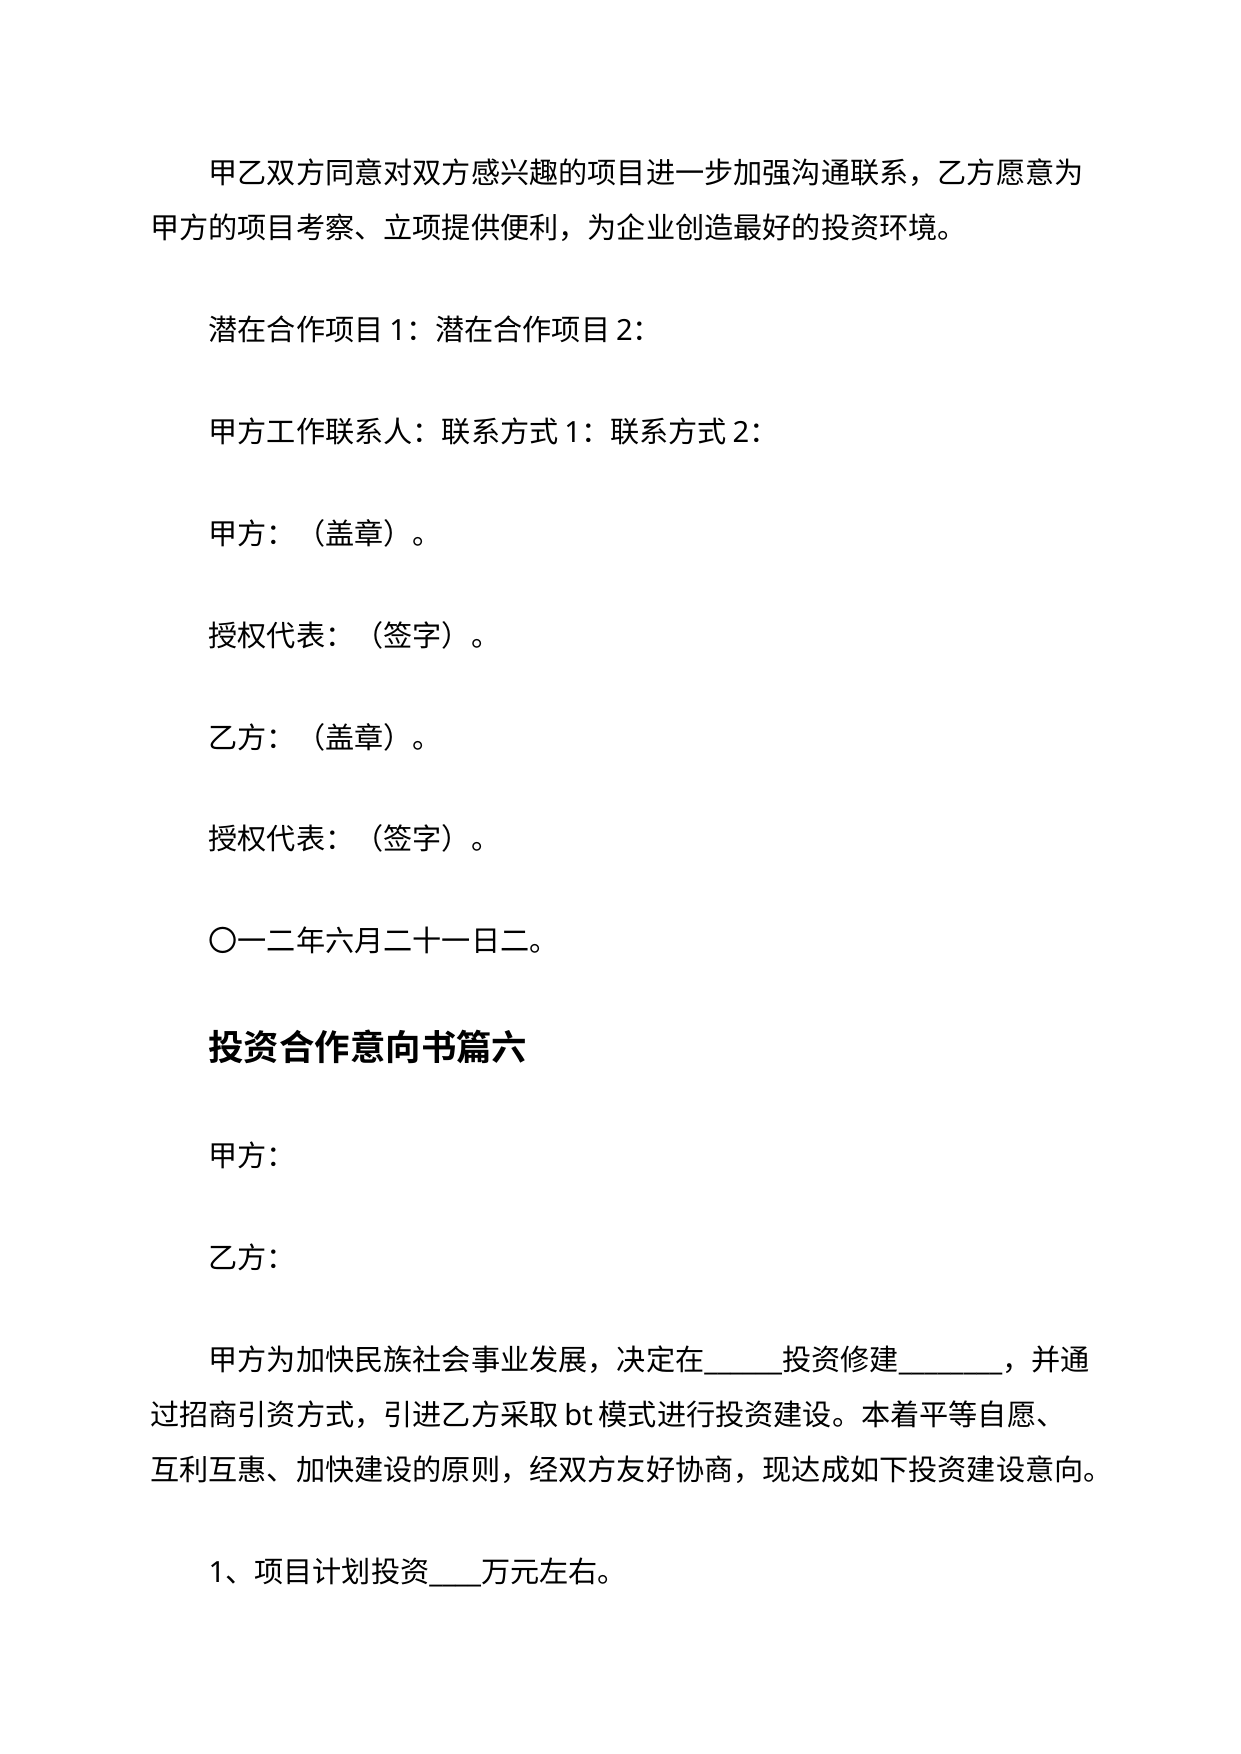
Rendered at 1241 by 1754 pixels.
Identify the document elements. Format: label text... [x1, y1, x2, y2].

text 投资合作意向书篇六 [150, 1019, 1090, 1071]
text 甲方工作联系人：联系方式1：联系方式2： [150, 409, 1090, 451]
text 1、项目计划投资____万元左右。 [150, 1548, 1090, 1591]
text 〇一二年六月二十一日二。 [150, 918, 1090, 960]
text 甲方： [150, 1133, 1090, 1175]
text 甲乙双方同意对双方感兴趣的项目进一步加强沟通联系，乙方愿意为甲方的项目考察、立项提供便利，为企业创造最好的投资环境。 [150, 150, 1090, 247]
text 乙方：（盖章）。 [150, 714, 1090, 756]
text 甲方为加快民族社会事业发展，决定在______投资修建________，并通过招商引资方式，引进乙方采取bt模式进行投资建设。本着平等自愿、互利互惠、加快建设的原则，经双方友好协商，现达成如下投资建设意向。 [150, 1336, 1090, 1489]
text 甲方：（盖章）。 [150, 511, 1090, 553]
text 授权代表：（签字）。 [150, 816, 1090, 858]
text 潜在合作项目1：潜在合作项目2： [150, 307, 1090, 349]
text 乙方： [150, 1235, 1090, 1277]
text 授权代表：（签字）。 [150, 612, 1090, 655]
